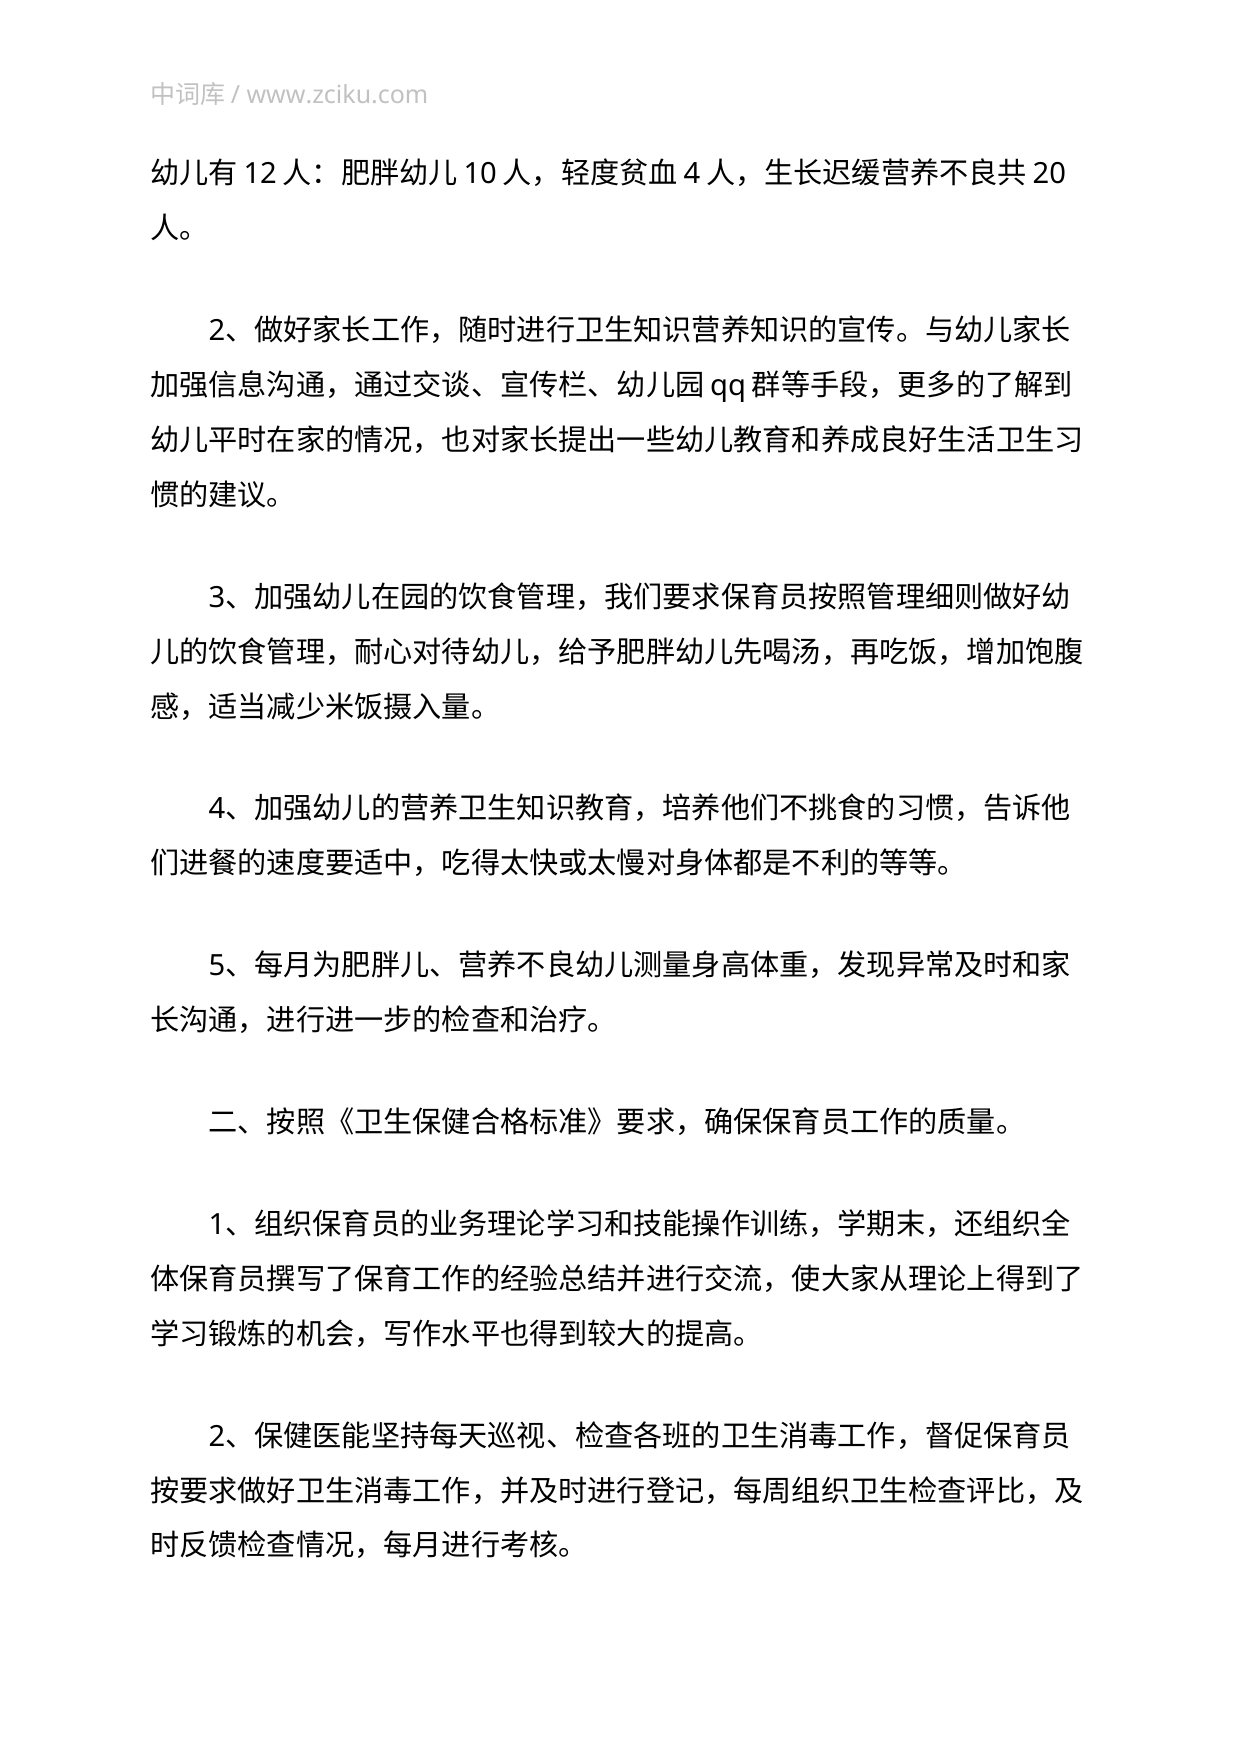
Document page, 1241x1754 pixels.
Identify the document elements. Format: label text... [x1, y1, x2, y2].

text 2、保健医能坚持每天巡视、检查各班的卫生消毒工作，督促保育员按要求做好卫生消毒工作，并及时进行登记，每周组织卫生检查评比，及时反馈检查情况，每月进行考核。 [150, 1412, 1090, 1564]
text 5、每月为肥胖儿、营养不良幼儿测量身高体重，发现异常及时和家长沟通，进行进一步的检查和治疗。 [150, 942, 1090, 1039]
text 二、按照《卫生保健合格标准》要求，确保保育员工作的质量。 [150, 1099, 1090, 1141]
text 3、加强幼儿在园的饮食管理，我们要求保育员按照管理细则做好幼儿的饮食管理，耐心对待幼儿，给予肥胖幼儿先喝汤，再吃饭，增加饱腹感，适当减少米饭摄入量。 [150, 573, 1090, 726]
text 4、加强幼儿的营养卫生知识教育，培养他们不挑食的习惯，告诉他们进餐的速度要适中，吃得太快或太慢对身体都是不利的等等。 [150, 785, 1090, 882]
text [150, 150, 1090, 247]
text 1、组织保育员的业务理论学习和技能操作训练，学期末，还组织全体保育员撰写了保育工作的经验总结并进行交流，使大家从理论上得到了学习锻炼的机会，写作水平也得到较大的提高。 [150, 1200, 1090, 1353]
text 2、做好家长工作，随时进行卫生知识营养知识的宣传。与幼儿家长加强信息沟通，通过交谈、宣传栏、幼儿园qq群等手段，更多的了解到幼儿平时在家的情况，也对家长提出一些幼儿教育和养成良好生活卫生习惯的建议。 [150, 307, 1090, 514]
